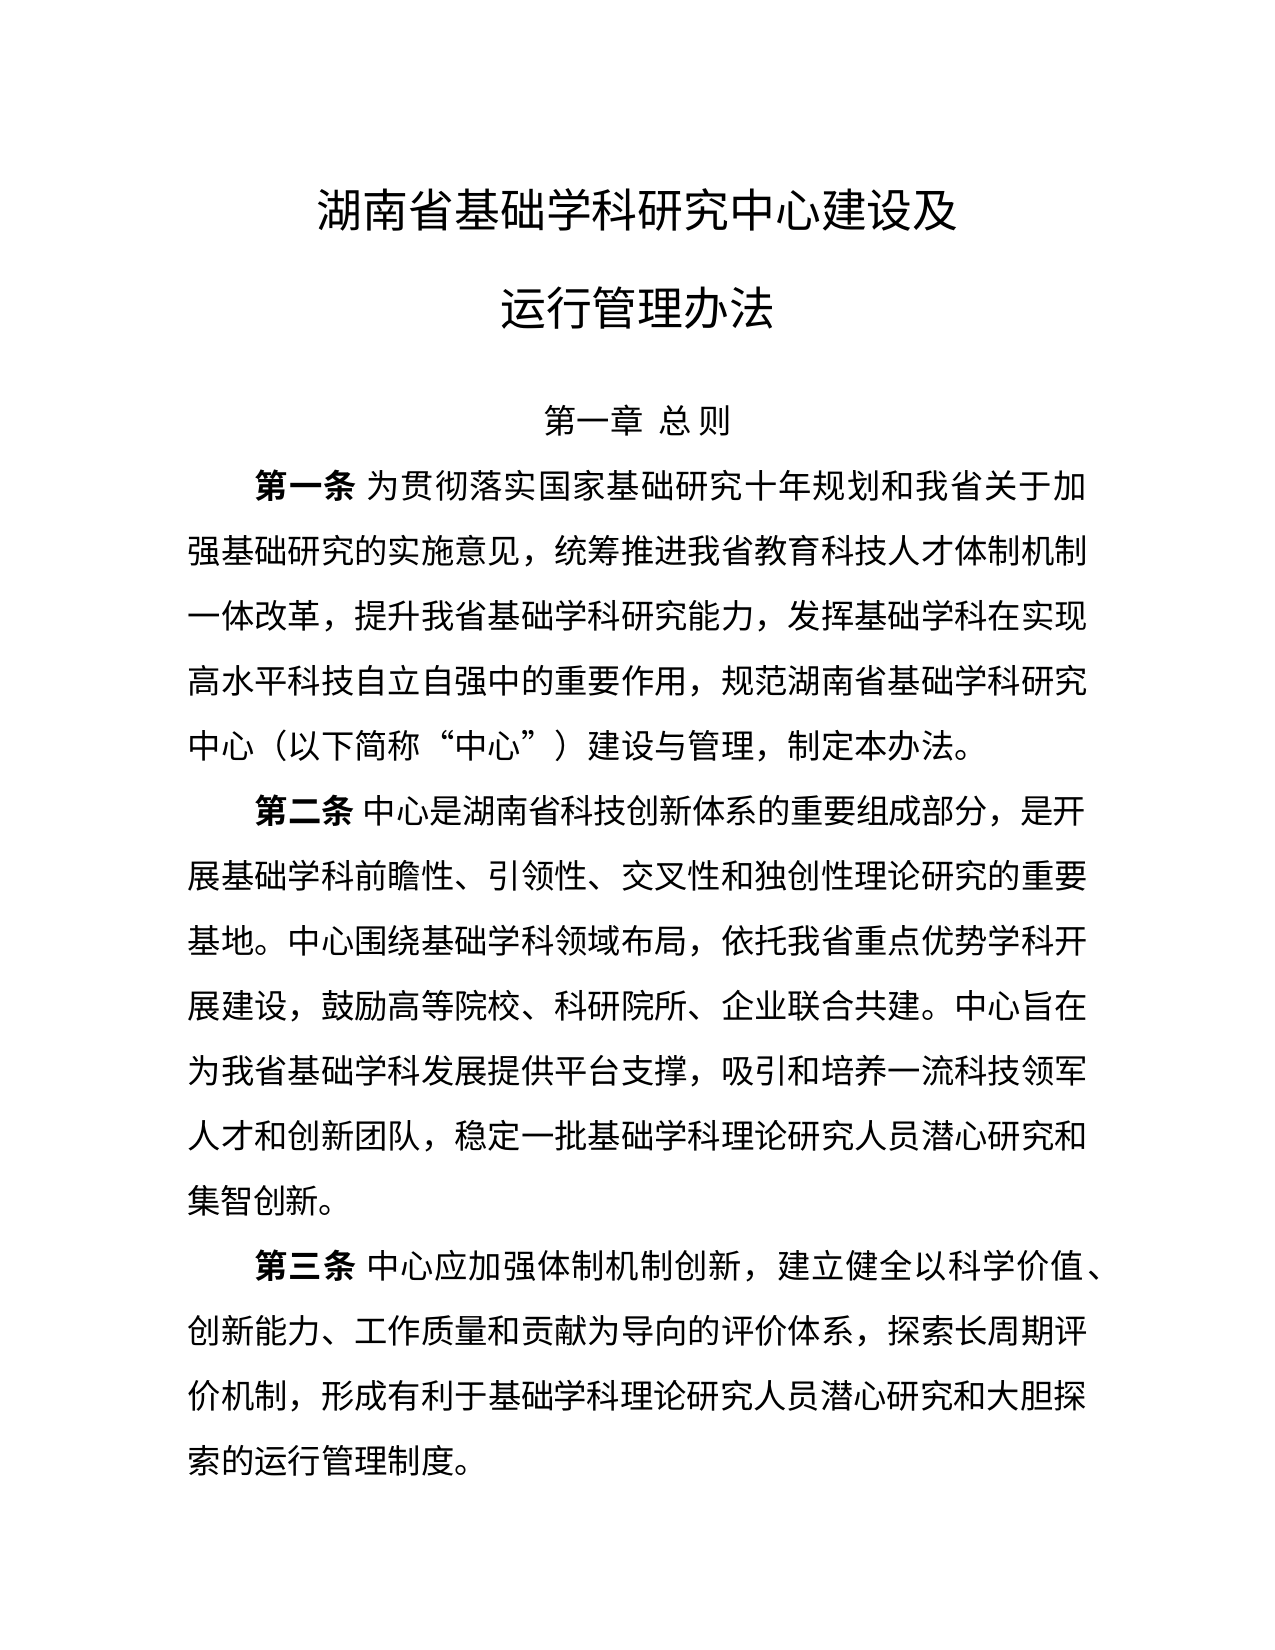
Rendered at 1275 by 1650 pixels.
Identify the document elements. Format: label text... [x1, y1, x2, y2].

text 第二条 中心是湖南省科技创新体系的重要组成部分，是开展基础学科前瞻性、引领性、交叉性和独创性理论研究的重要基地。中心围绕基础学科领域布局，依托我省重点优势学科开展建设，鼓励高等院校、科研院所、企业联合共建。中心旨在为我省基础学科发展提供平台支撑，吸引和培养一流科技领军人才和创新团队，稳定一批基础学科理论研究人员潜心研究和集智创新。 [187, 776, 1087, 1231]
text 运行管理办法 [187, 256, 1087, 354]
text 第三条 中心应加强体制机制创新，建立健全以科学价值、创新能力、工作质量和贡献为导向的评价体系，探索长周期评价机制，形成有利于基础学科理论研究人员潜心研究和大胆探索的运行管理制度。 [187, 1231, 1087, 1491]
text 第一章 总 则 [187, 386, 1087, 451]
text 第一条 为贯彻落实国家基础研究十年规划和我省关于加强基础研究的实施意见，统筹推进我省教育科技人才体制机制一体改革，提升我省基础学科研究能力，发挥基础学科在实现高水平科技自立自强中的重要作用，规范湖南省基础学科研究中心（以下简称“中心”）建设与管理，制定本办法。 [187, 451, 1087, 776]
text 湖南省基础学科研究中心建设及 [187, 159, 1087, 256]
